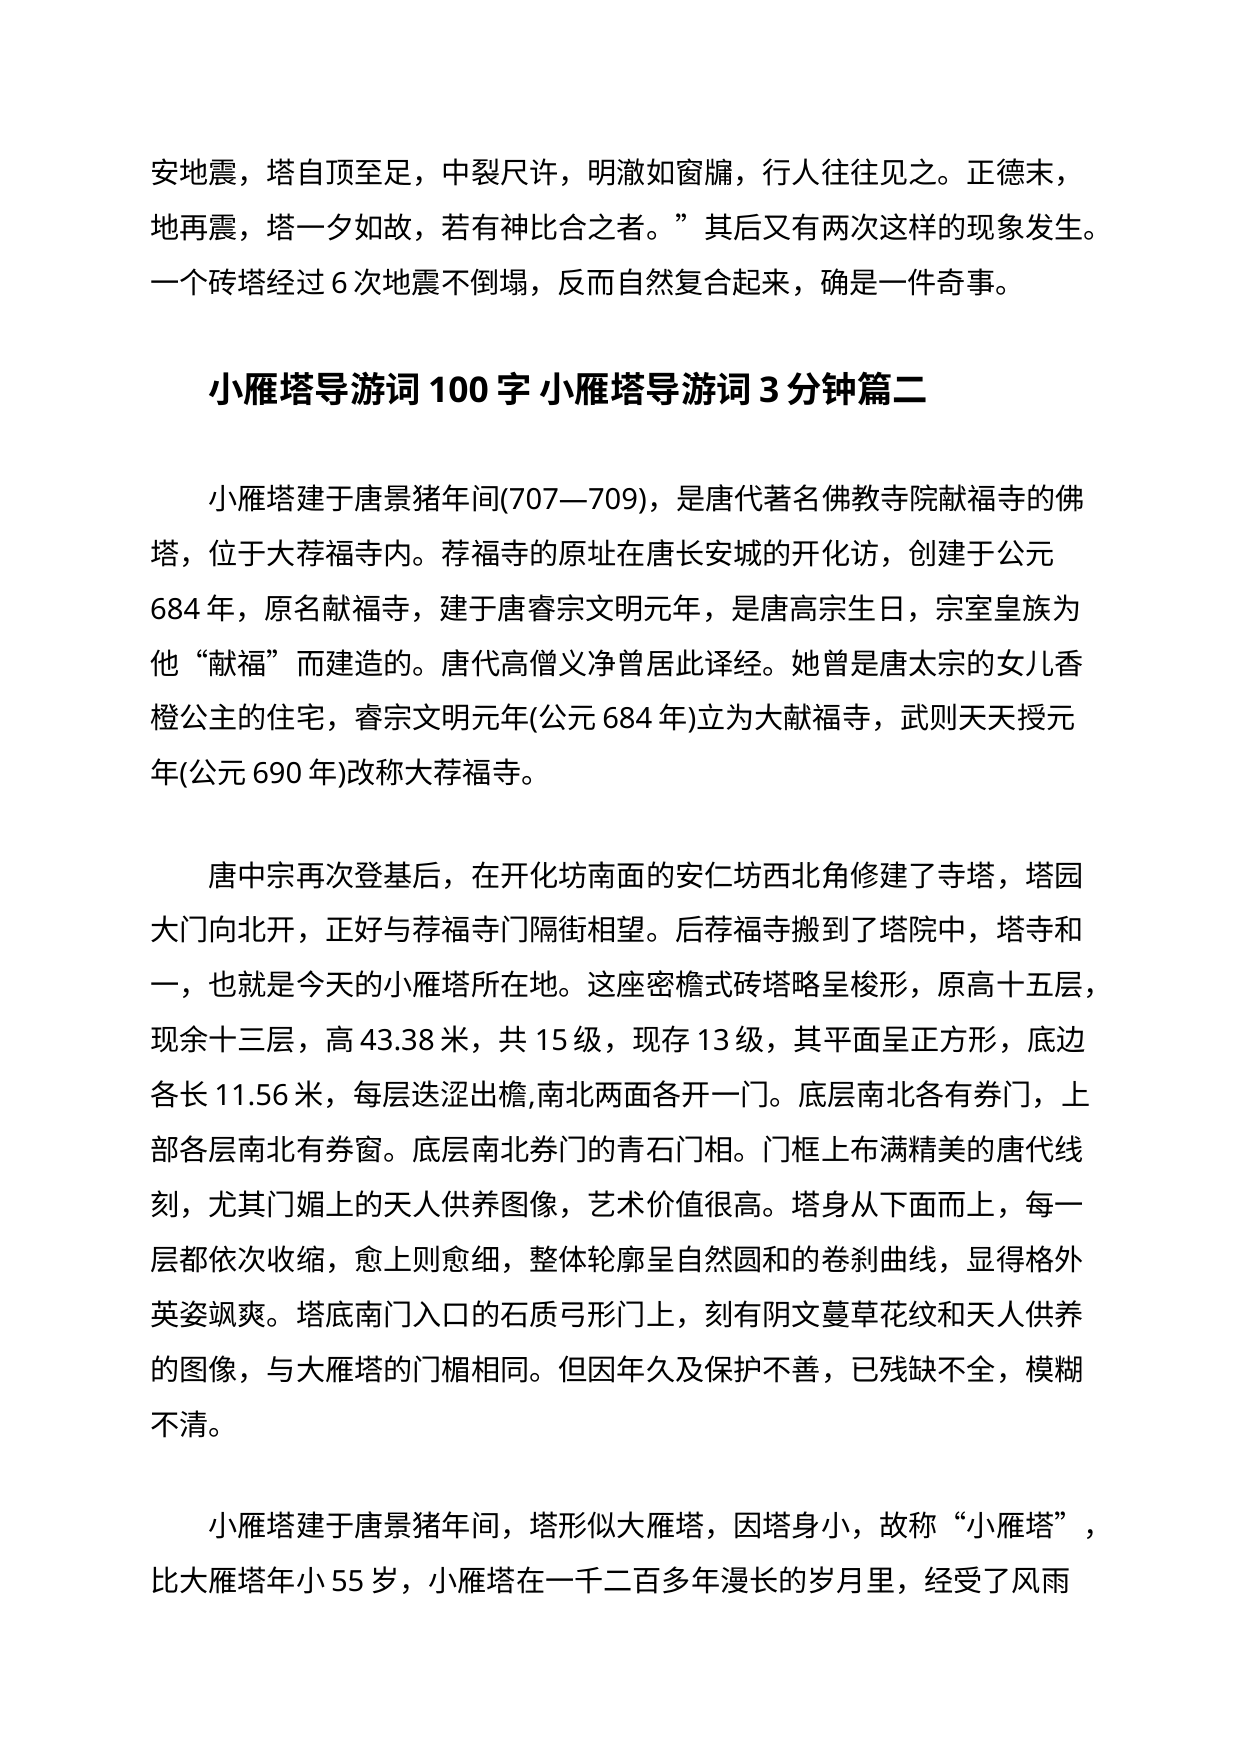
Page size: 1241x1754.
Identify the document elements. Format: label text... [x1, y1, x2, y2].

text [150, 150, 1090, 302]
text 小雁塔导游词100字 小雁塔导游词3分钟篇二 [150, 362, 1090, 413]
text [150, 1503, 1090, 1600]
text 唐中宗再次登基后，在开化坊南面的安仁坊西北角修建了寺塔，塔园大门向北开，正好与荐福寺门隔街相望。后荐福寺搬到了塔院中，塔寺和一，也就是今天的小雁塔所在地。这座密檐式砖塔略呈梭形，原高十五层，现余十三层，高43.38米，共 15级，现存13级，其平面呈正方形，底边各长11.56米，每层迭涩出檐,南北两面各开一门。底层南北各有券门，上部各层南北有券窗。底层南北券门的青石门相。门框上布满精美的唐代线刻，尤其门媚上的天人供养图像，艺术价值很高。塔身从下面而上，每一层都依次收缩，愈上则愈细，整体轮廓呈自然圆和的卷刹曲线，显得格外英姿飒爽。塔底南门入口的石质弓形门上，刻有阴文蔓草花纹和天人供养的图像，与大雁塔的门楣相同。但因年久及保护不善，已残缺不全，模糊不清。 [150, 852, 1090, 1443]
text 小雁塔建于唐景猪年间(707—709)，是唐代著名佛教寺院献福寺的佛塔，位于大荐福寺内。荐福寺的原址在唐长安城的开化访，创建于公元684年，原名献福寺，建于唐睿宗文明元年，是唐高宗生日，宗室皇族为他“献福”而建造的。唐代高僧义净曾居此译经。她曾是唐太宗的女儿香橙公主的住宅，睿宗文明元年(公元684年)立为大献福寺，武则天天授元年(公元690年)改称大荐福寺。 [150, 475, 1090, 792]
